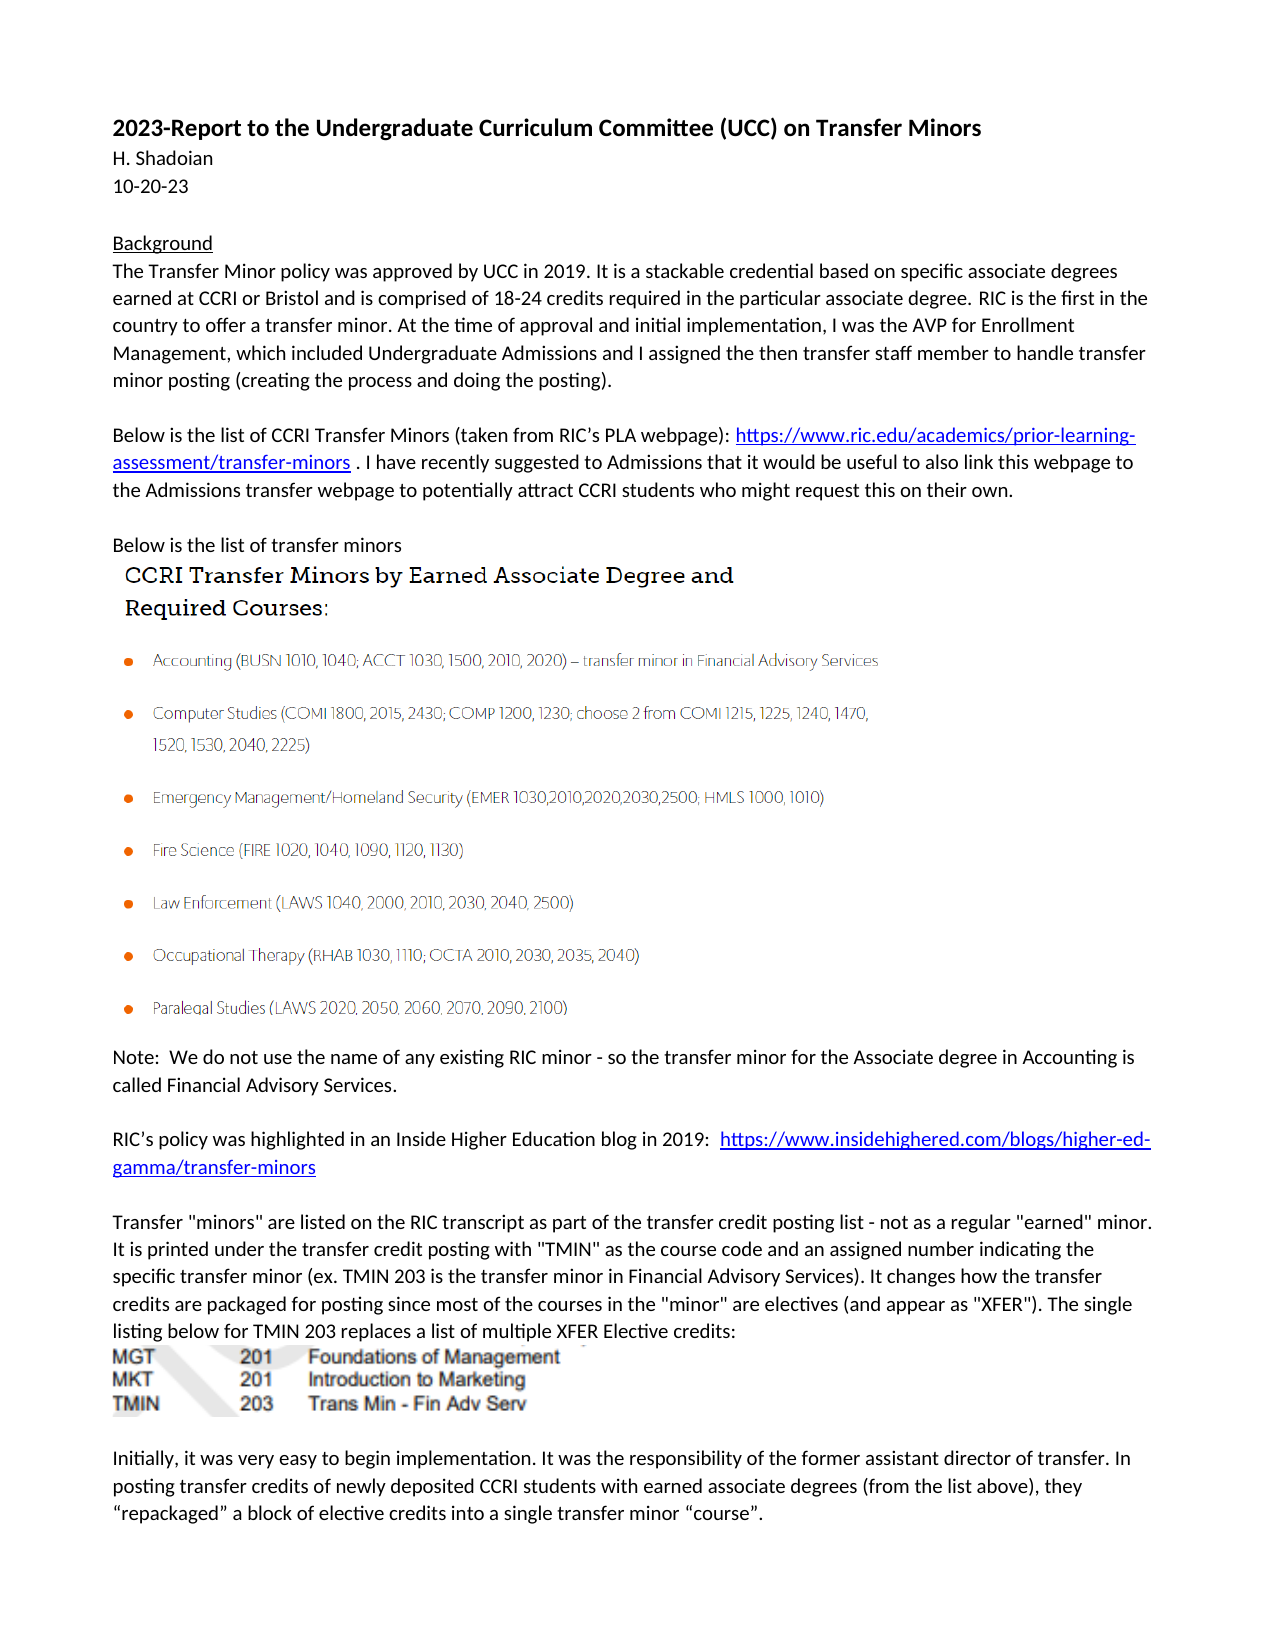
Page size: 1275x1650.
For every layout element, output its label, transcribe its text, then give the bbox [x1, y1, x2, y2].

picture [112, 559, 885, 1015]
text Transfer "minors" are listed on the RIC transcript as part of the transfer credit posting list - not as a regular "earned" minor. It is printed under the transfer credit posting with "TMIN" as the course code and an assigned number indicating the specific transfer minor (ex. TMIN 203 is the transfer minor in Financial Advisory Services). It changes how the transfer credits are packaged for posting since most of the courses in the "minor" are electives (and appear as "XFER"). The single listing below for TMIN 203 replaces a list of multiple XFER Elective credits: [112, 1209, 1162, 1344]
text Below is the list of CCRI Transfer Minors (taken from RIC’s PLA webpage): https://www.ric.edu/academics/prior-learning-assessment/transfer-minors . I have recently suggested to Admissions that it would be useful to also link this webpage to the Admissions transfer webpage to potentially attract CCRI students who might request this on their own. [112, 422, 1162, 502]
text Initially, it was very easy to begin implementation. It was the responsibility of the former assistant director of transfer. In posting transfer credits of newly deposited CCRI students with earned associate degrees (from the list above), they “repackaged” a block of elective credits into a single transfer minor “course”. [112, 1446, 1162, 1526]
text H. Shadoian [112, 145, 1162, 171]
text RIC’s policy was highlighted in an Inside Higher Education blog in 2019: https://www.insidehighered.com/blogs/higher-ed-gamma/transfer-minors [112, 1127, 1162, 1179]
text Below is the list of transfer minors [112, 532, 1162, 557]
text 10-20-23 [112, 173, 1162, 198]
text Note: We do not use the name of any existing RIC minor - so the transfer minor for the Associate degree in Accounting is called Financial Advisory Services. [112, 1044, 1162, 1097]
text The Transfer Minor policy was approved by UCC in 2019. It is a stackable credential based on specific associate degrees earned at CCRI or Bristol and is comprised of 18-24 credits required in the particular associate degree. RIC is the first in the country to offer a transfer minor. At the time of approval and initial implementation, I was the AVP for Enrollment Management, which included Undergraduate Admissions and I assigned the then transfer staff member to handle transfer minor posting (creating the process and doing the posting). [112, 258, 1162, 393]
text Background [112, 230, 1162, 256]
text 2023-Report to the Undergraduate Curriculum Committee (UCC) on Transfer Minors [112, 112, 1162, 143]
picture [112, 1345, 589, 1417]
